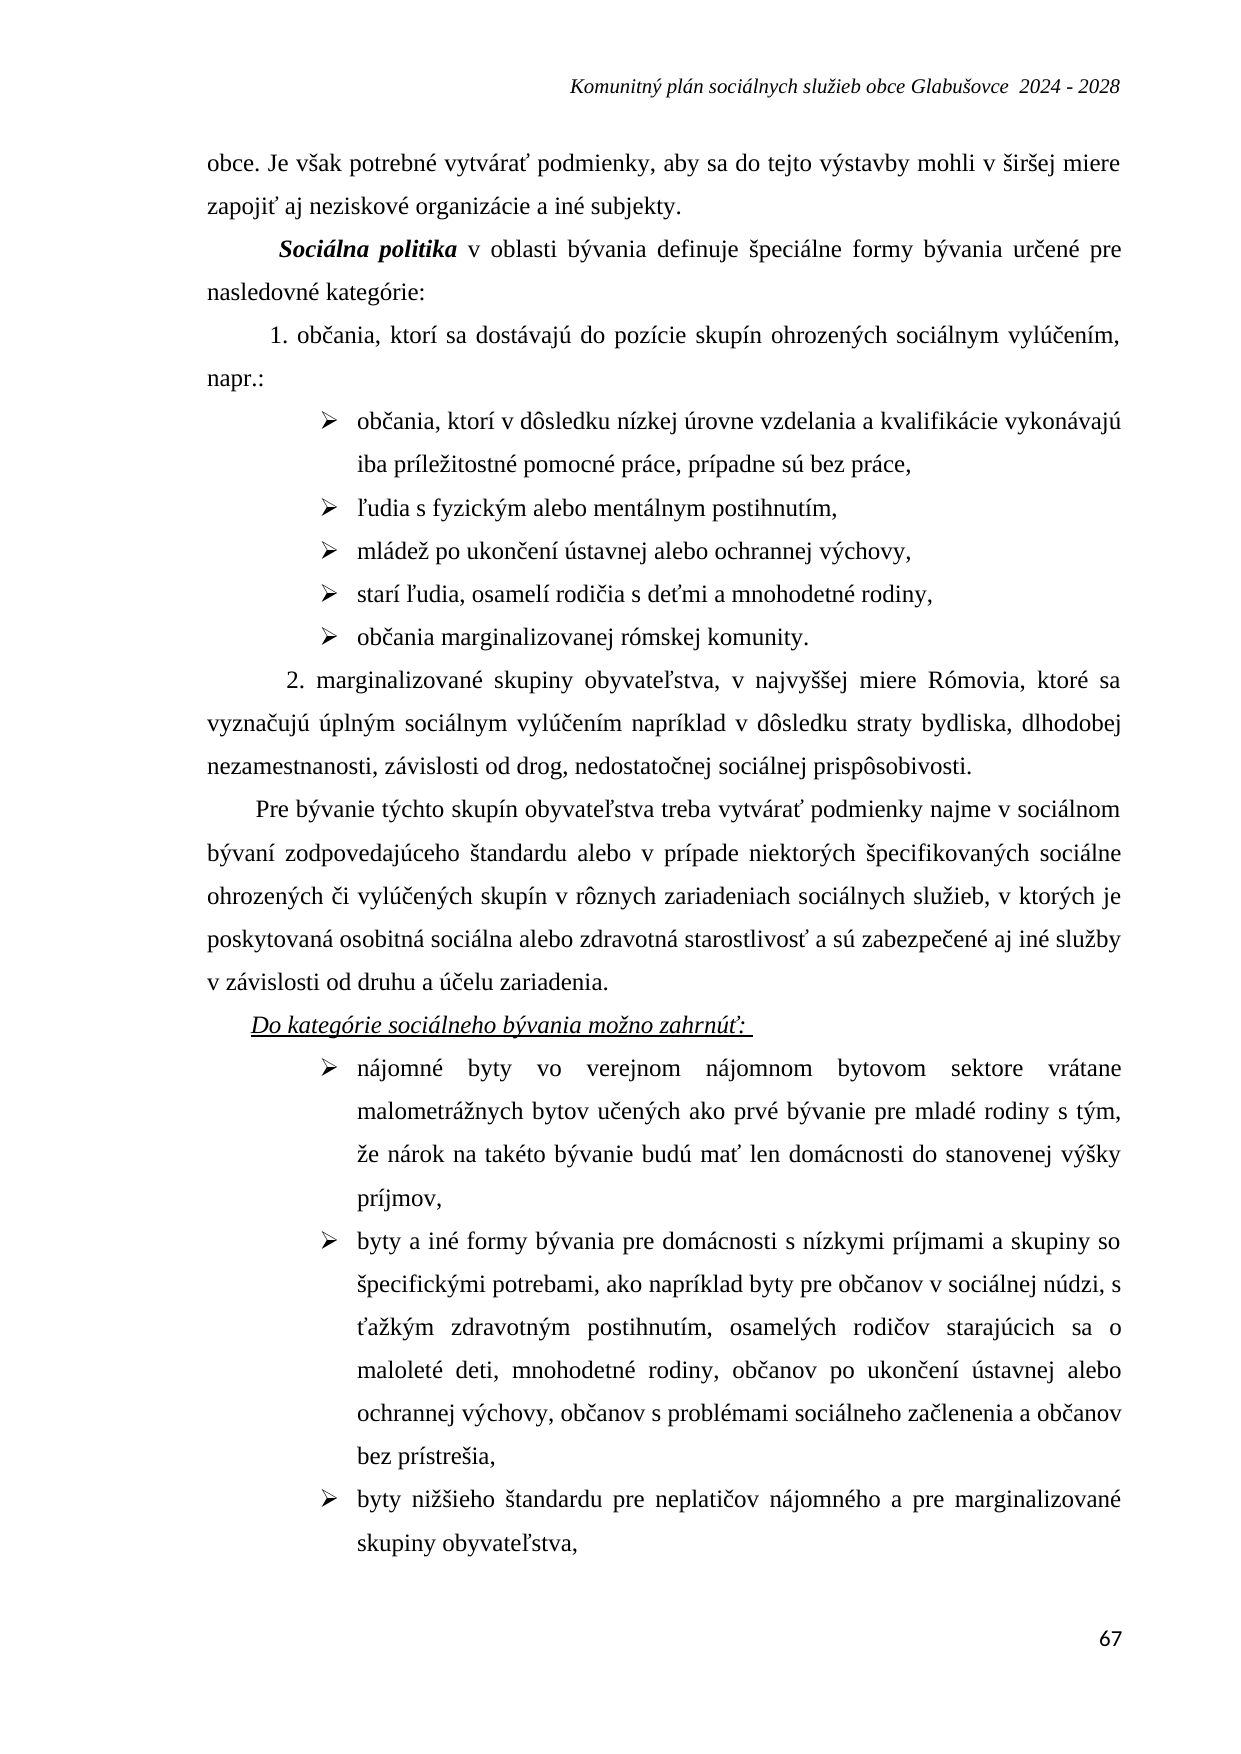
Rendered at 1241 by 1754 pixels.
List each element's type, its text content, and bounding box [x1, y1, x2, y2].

list mládež po ukončení ústavnej alebo ochrannej výchovy, [319, 536, 1122, 564]
text 1. občania, ktorí sa dostávajú do pozície skupín ohrozených sociálnym vylúčením, napr.: [207, 320, 1122, 392]
list ľudia s fyzickým alebo mentálnym postihnutím, [319, 493, 1122, 521]
list nájomné byty vo verejnom nájomnom bytovom sektore vrátane malometrážnych bytov učených ako prvé bývanie pre mladé rodiny s tým, že nárok na takéto bývanie budú mať len domácnosti do stanovenej výšky príjmov, [319, 1053, 1122, 1211]
list byty nižšieho štandardu pre neplatičov nájomného a pre marginalizované skupiny obyvateľstva, [319, 1484, 1122, 1556]
text Do kategórie sociálneho bývania možno zahrnúť: [207, 1010, 1122, 1039]
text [207, 148, 1122, 219]
text Sociálna politika v oblasti bývania definuje špeciálne formy bývania určené pre nasledovné kategórie: [207, 234, 1122, 306]
text Pre bývanie týchto skupín obyvateľstva treba vytvárať podmienky najme v sociálnom bývaní zodpovedajúceho štandardu alebo v prípade niektorých špecifikovaných sociálne ohrozených či vylúčených skupín v rôznych zariadeniach sociálnych služieb, v ktorých je poskytovaná osobitná sociálna alebo zdravotná starostlivosť a sú zabezpečené aj iné služby v závislosti od druhu a účelu zariadenia. [207, 794, 1122, 996]
list byty a iné formy bývania pre domácnosti s nízkymi príjmami a skupiny so špecifickými potrebami, ako napríklad byty pre občanov v sociálnej núdzi, s ťažkým zdravotným postihnutím, osamelých rodičov starajúcich sa o maloleté deti, mnohodetné rodiny, občanov po ukončení ústavnej alebo ochrannej výchovy, občanov s problémami sociálneho začlenenia a občanov bez prístrešia, [319, 1226, 1122, 1470]
list starí ľudia, osamelí rodičia s deťmi a mnohodetné rodiny, [319, 579, 1122, 608]
list občania, ktorí v dôsledku nízkej úrovne vzdelania a kvalifikácie vykonávajú iba príležitostné pomocné práce, prípadne sú bez práce, [319, 406, 1122, 478]
text 2. marginalizované skupiny obyvateľstva, v najvyššej miere Rómovia, ktoré sa vyznačujú úplným sociálnym vylúčením napríklad v dôsledku straty bydliska, dlhodobej nezamestnanosti, závislosti od drog, nedostatočnej sociálnej prispôsobivosti. [207, 665, 1122, 780]
list občania marginalizovanej rómskej komunity. [319, 622, 1122, 651]
